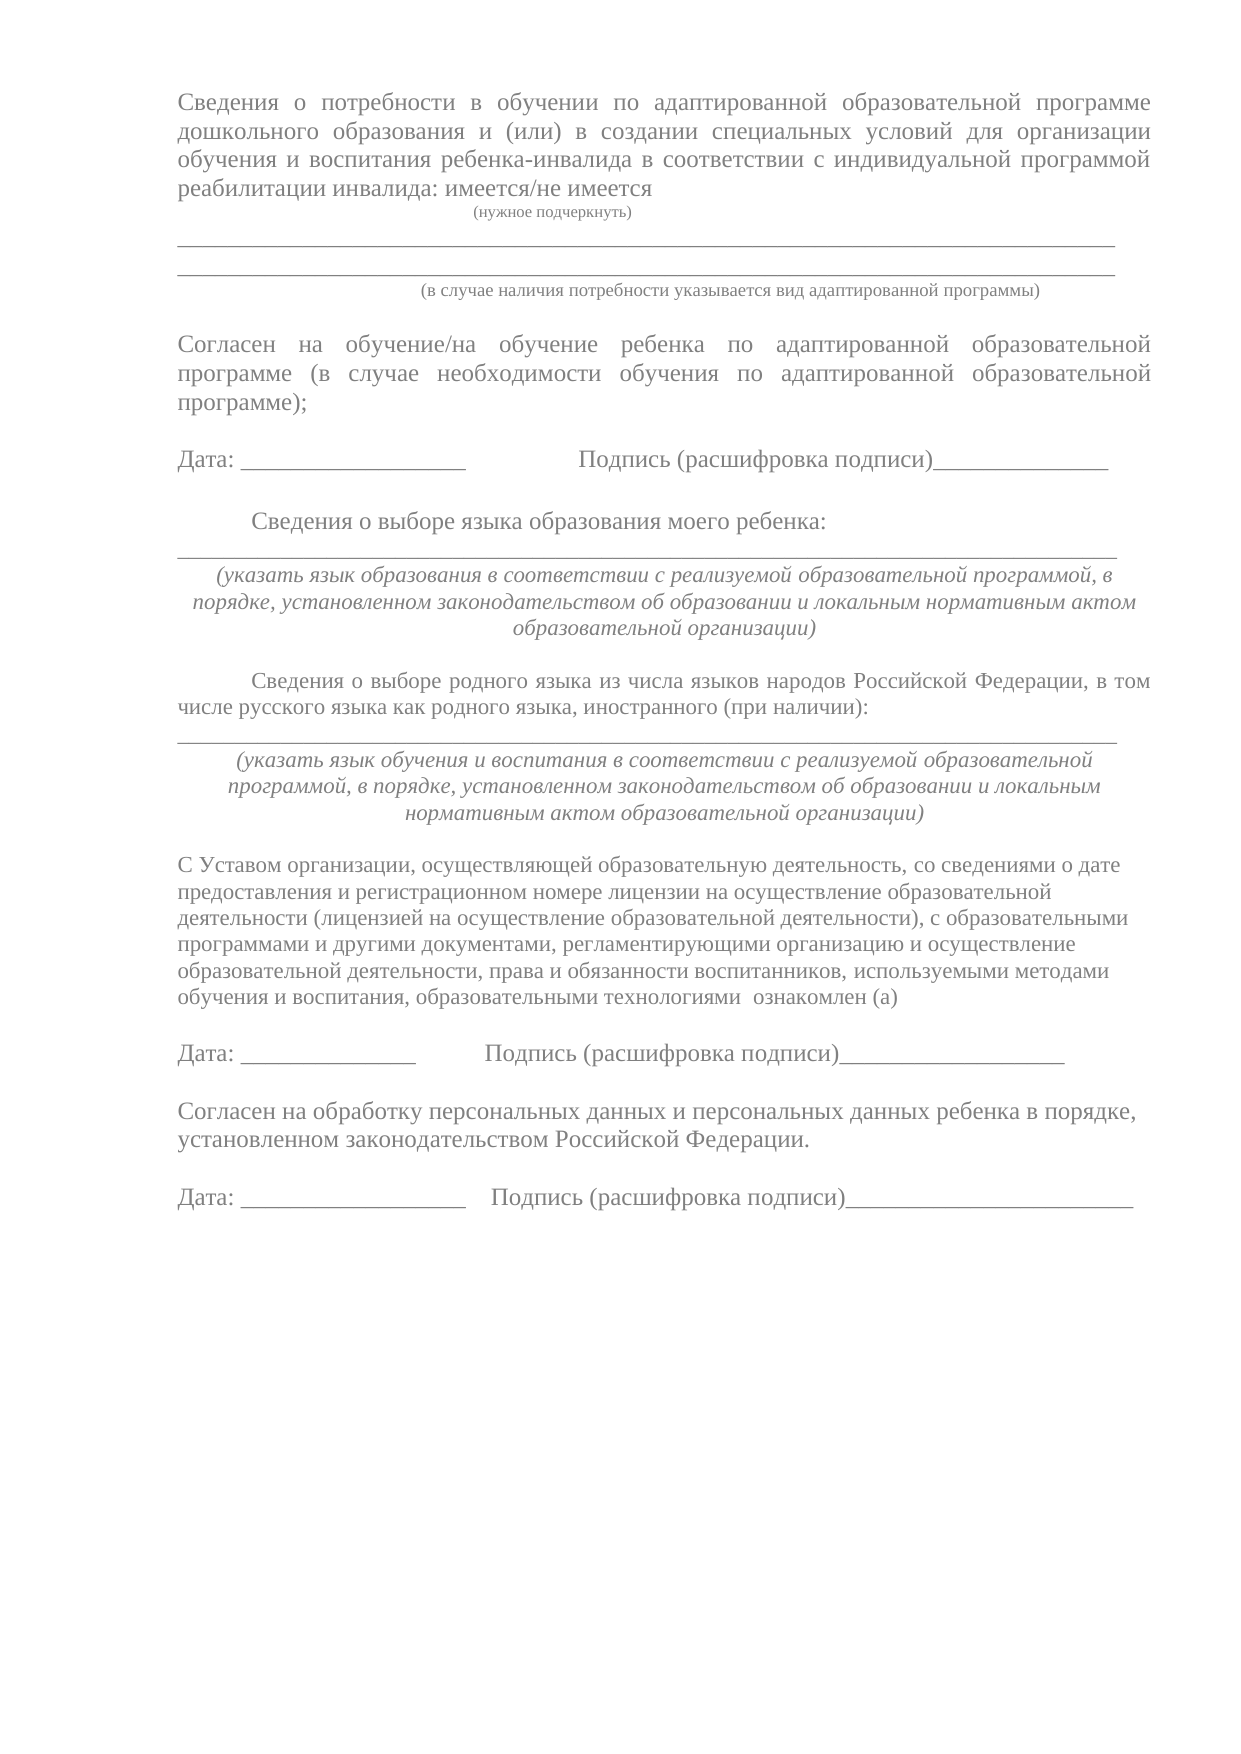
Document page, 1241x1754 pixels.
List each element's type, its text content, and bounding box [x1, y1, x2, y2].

text __________________________________________________________________________________ [177, 719, 1152, 746]
text Сведения о выборе родного языка из числа языков народов Российской Федерации, в том числе русского языка как родного языка, иностранного (при наличии): [177, 667, 1152, 719]
text __________________________________________________________________________________ [177, 535, 1152, 561]
text (нужное подчеркнуть) [177, 202, 1152, 221]
text (в случае наличия потребности указывается вид адаптированной программы) [177, 279, 1152, 300]
text Согласен на обработку персональных данных и персональных данных ребенка в порядке, установленном законодательством Российской Федерации. [177, 1096, 1152, 1153]
text Согласен на обучение/на обучение ребенка по адаптированной образовательной программе (в случае необходимости обучения по адаптированной образовательной программе); [177, 329, 1152, 415]
text С Уставом организации, осуществляющей образовательную деятельность, со сведениями о дате предоставления и регистрационном номере лицензии на осуществление образовательной деятельности (лицензией на осуществление образовательной деятельности), с образовательными программами и другими документами, регламентирующими организацию и осуществление образовательной деятельности, права и обязанности воспитанников, используемыми методами обучения и воспитания, образовательными технологиями ознакомлен (а) [177, 851, 1152, 1009]
text ___________________________________________________________________________ [177, 250, 1152, 279]
text Сведения о потребности в обучении по адаптированной образовательной программе дошкольного образования и (или) в создании специальных условий для организации обучения и воспитания ребенка-инвалида в соответствии с индивидуальной программой реабилитации инвалида: имеется/не имеется [177, 87, 1152, 202]
text (указать язык образования в соответствии с реализуемой образовательной программой, в порядке, установленном законодательством об образовании и локальным нормативным актом образовательной организации) [177, 561, 1152, 641]
text (указать язык обучения и воспитания в соответствии с реализуемой образовательной программой, в порядке, установленном законодательством об образовании и локальным нормативным актом образовательной организации) [177, 746, 1152, 825]
text Дата: __________________ Подпись (расшифровка подписи)_______________________ [177, 1182, 1152, 1211]
text Дата: ______________ Подпись (расшифровка подписи)__________________ [177, 1038, 1152, 1067]
text ___________________________________________________________________________ [177, 221, 1152, 250]
text Сведения о выборе языка образования моего ребенка: [177, 506, 1152, 535]
text Дата: __________________ Подпись (расшифровка подписи)______________ [177, 444, 1152, 473]
